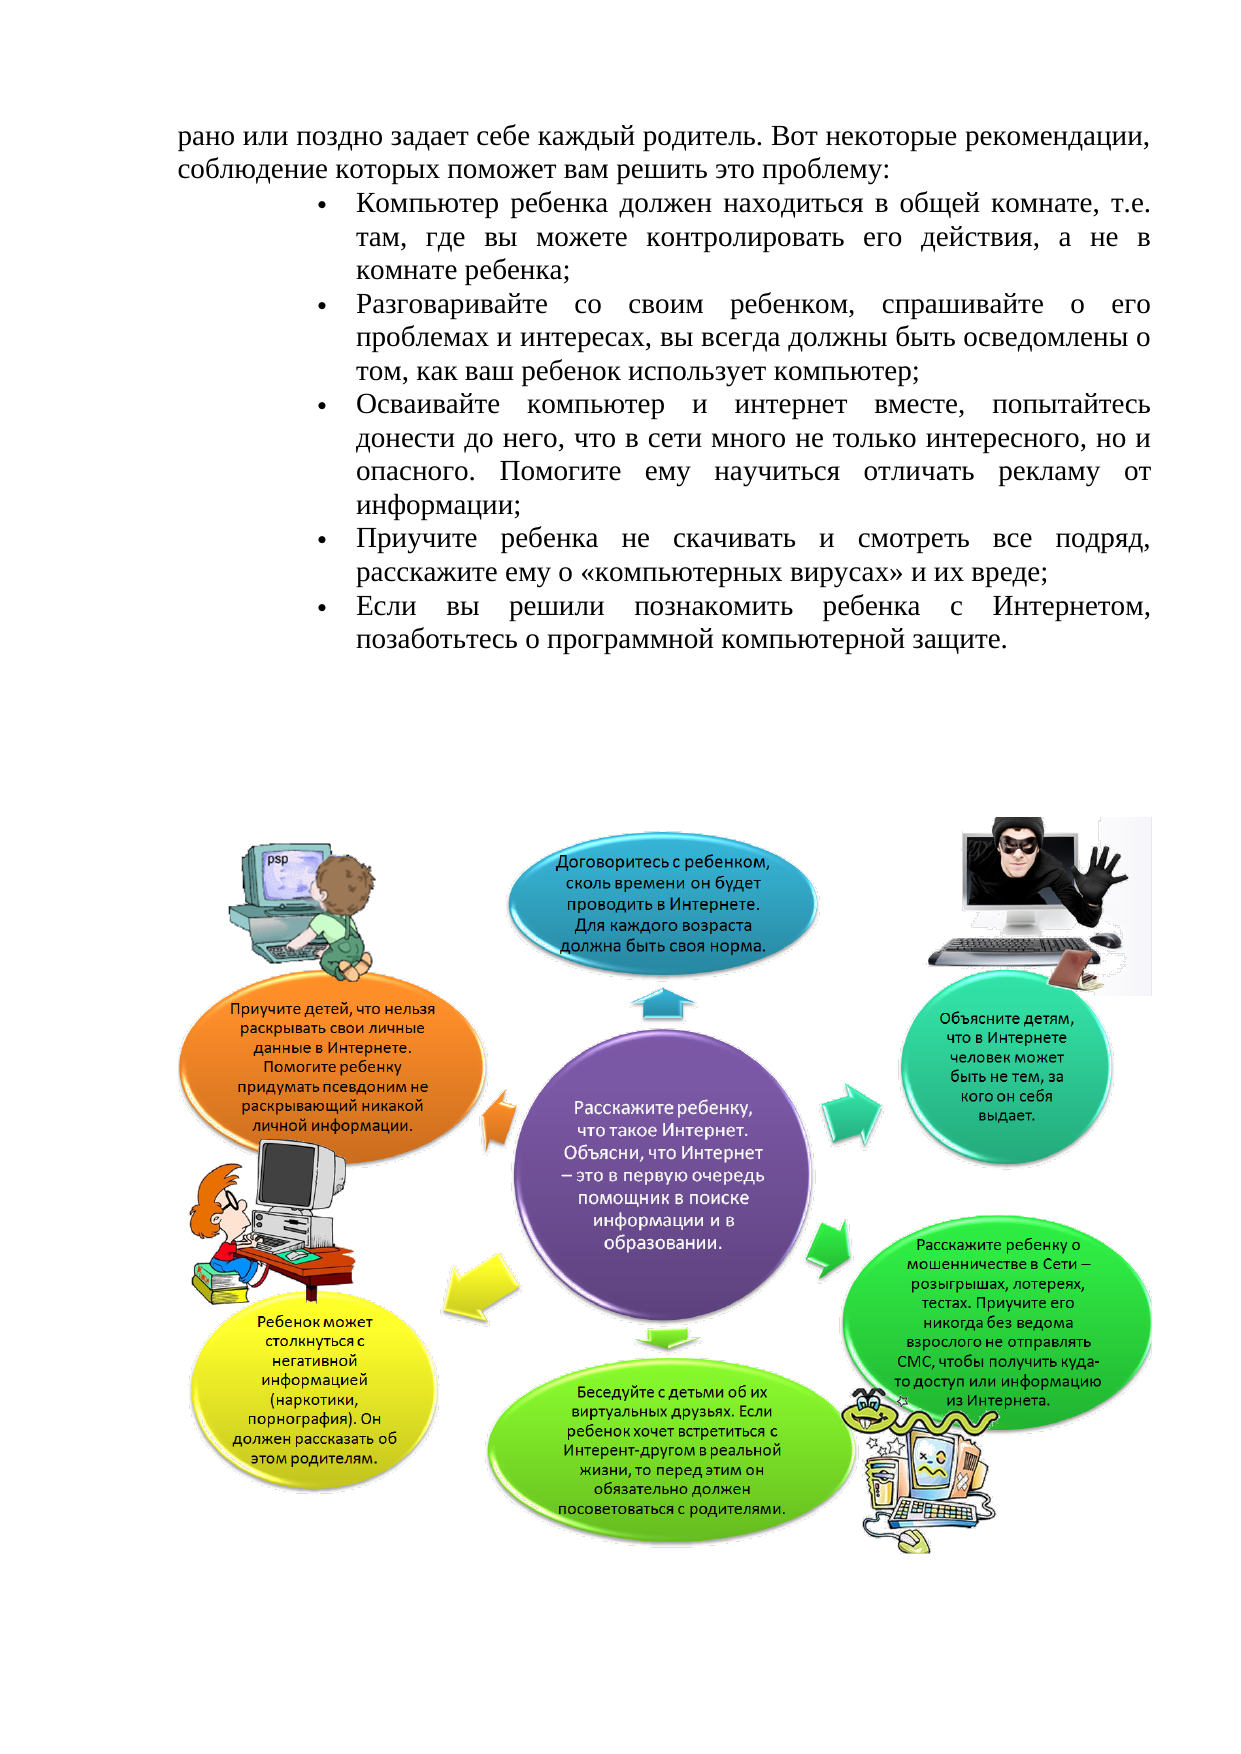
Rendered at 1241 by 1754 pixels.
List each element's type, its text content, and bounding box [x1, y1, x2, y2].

list Приучите ребенка не скачивать и смотреть все подряд, расскажите ему о «компьютерных вирусах» и их вреде; [318, 521, 1152, 588]
list Разговаривайте со своим ребенком, спрашивайте о его проблемах и интересах, вы всегда должны быть осведомлены о том, как ваш ребенок использует компьютер; [318, 286, 1152, 386]
list Компьютер ребенка должен находиться в общей комнате, т.е. там, где вы можете контролировать его действия, а не в комнате ребенка; [318, 185, 1152, 286]
list Если вы решили познакомить ребенка с Интернетом, позаботьтесь о программной компьютерной защите. [318, 588, 1152, 655]
list Осваивайте компьютер и интернет вместе, попытайтесь донести до него, что в сети много не только интересного, но и опасного. Помогите ему научиться отличать рекламу от информации; [318, 386, 1152, 521]
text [177, 118, 1152, 185]
picture [177, 817, 1152, 1554]
